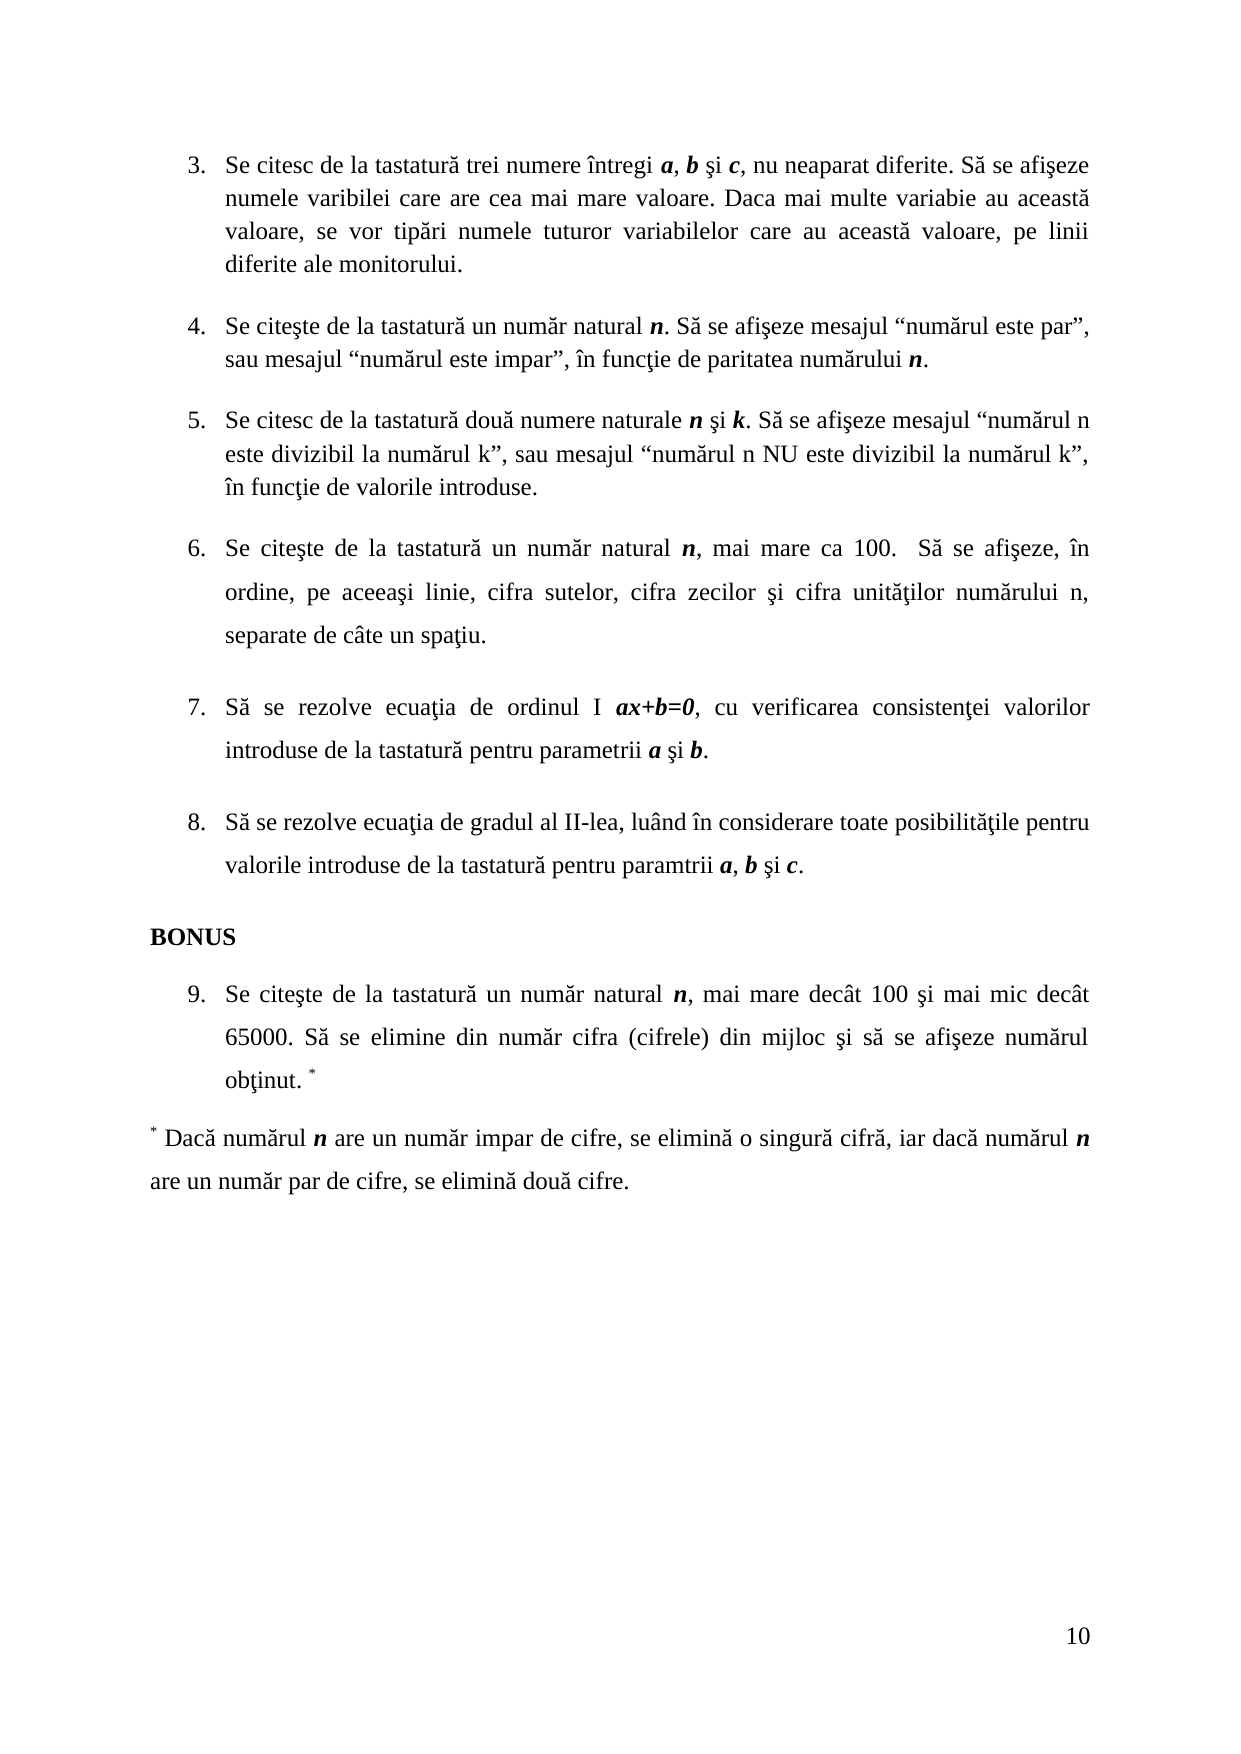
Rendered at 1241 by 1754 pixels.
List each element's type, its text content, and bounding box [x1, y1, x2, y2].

list Să se rezolve ecuaţia de gradul al II-lea, luând în considerare toate posibilităţile pentru valorile introduse de la tastatură pentru paramtrii a, b şi c. [187, 807, 1090, 878]
list Se citeşte de la tastatură un număr natural n. Să se afişeze mesajul “numărul este par”, sau mesajul “numărul este impar”, în funcţie de paritatea numărului n. [187, 311, 1090, 373]
list Se citeşte de la tastatură un număr natural n, mai mare decât 100 şi mai mic decât 65000. Să se elimine din număr cifra (cifrele) din mijloc şi să se afişeze numărul obţinut. * [187, 979, 1090, 1094]
text * Dacă numărul n are un număr impar de cifre, se elimină o singură cifră, iar dacă numărul n are un număr par de cifre, se elimină două cifre. [150, 1123, 1090, 1195]
list Se citesc de la tastatură două numere naturale n şi k. Să se afişeze mesajul “numărul n este divizibil la numărul k”, sau mesajul “numărul n NU este divizibil la numărul k”, în funcţie de valorile introduse. [187, 406, 1090, 500]
list Se citesc de la tastatură trei numere întregi a, b şi c, nu neaparat diferite. Să se afişeze numele varibilei care are cea mai mare valoare. Daca mai multe variabie au această valoare, se vor tipări numele tuturor variabilelor care au această valoare, pe linii diferite ale monitorului. [187, 150, 1090, 278]
text BONUS [150, 922, 1090, 950]
list Să se rezolve ecuaţia de ordinul I ax+b=0, cu verificarea consistenţei valorilor introduse de la tastatură pentru parametrii a şi b. [187, 692, 1090, 763]
list Se citeşte de la tastatură un număr natural n, mai mare ca 100. Să se afişeze, în ordine, pe aceeaşi linie, cifra sutelor, cifra zecilor şi cifra unităţilor numărului n, separate de câte un spaţiu. [187, 533, 1090, 648]
